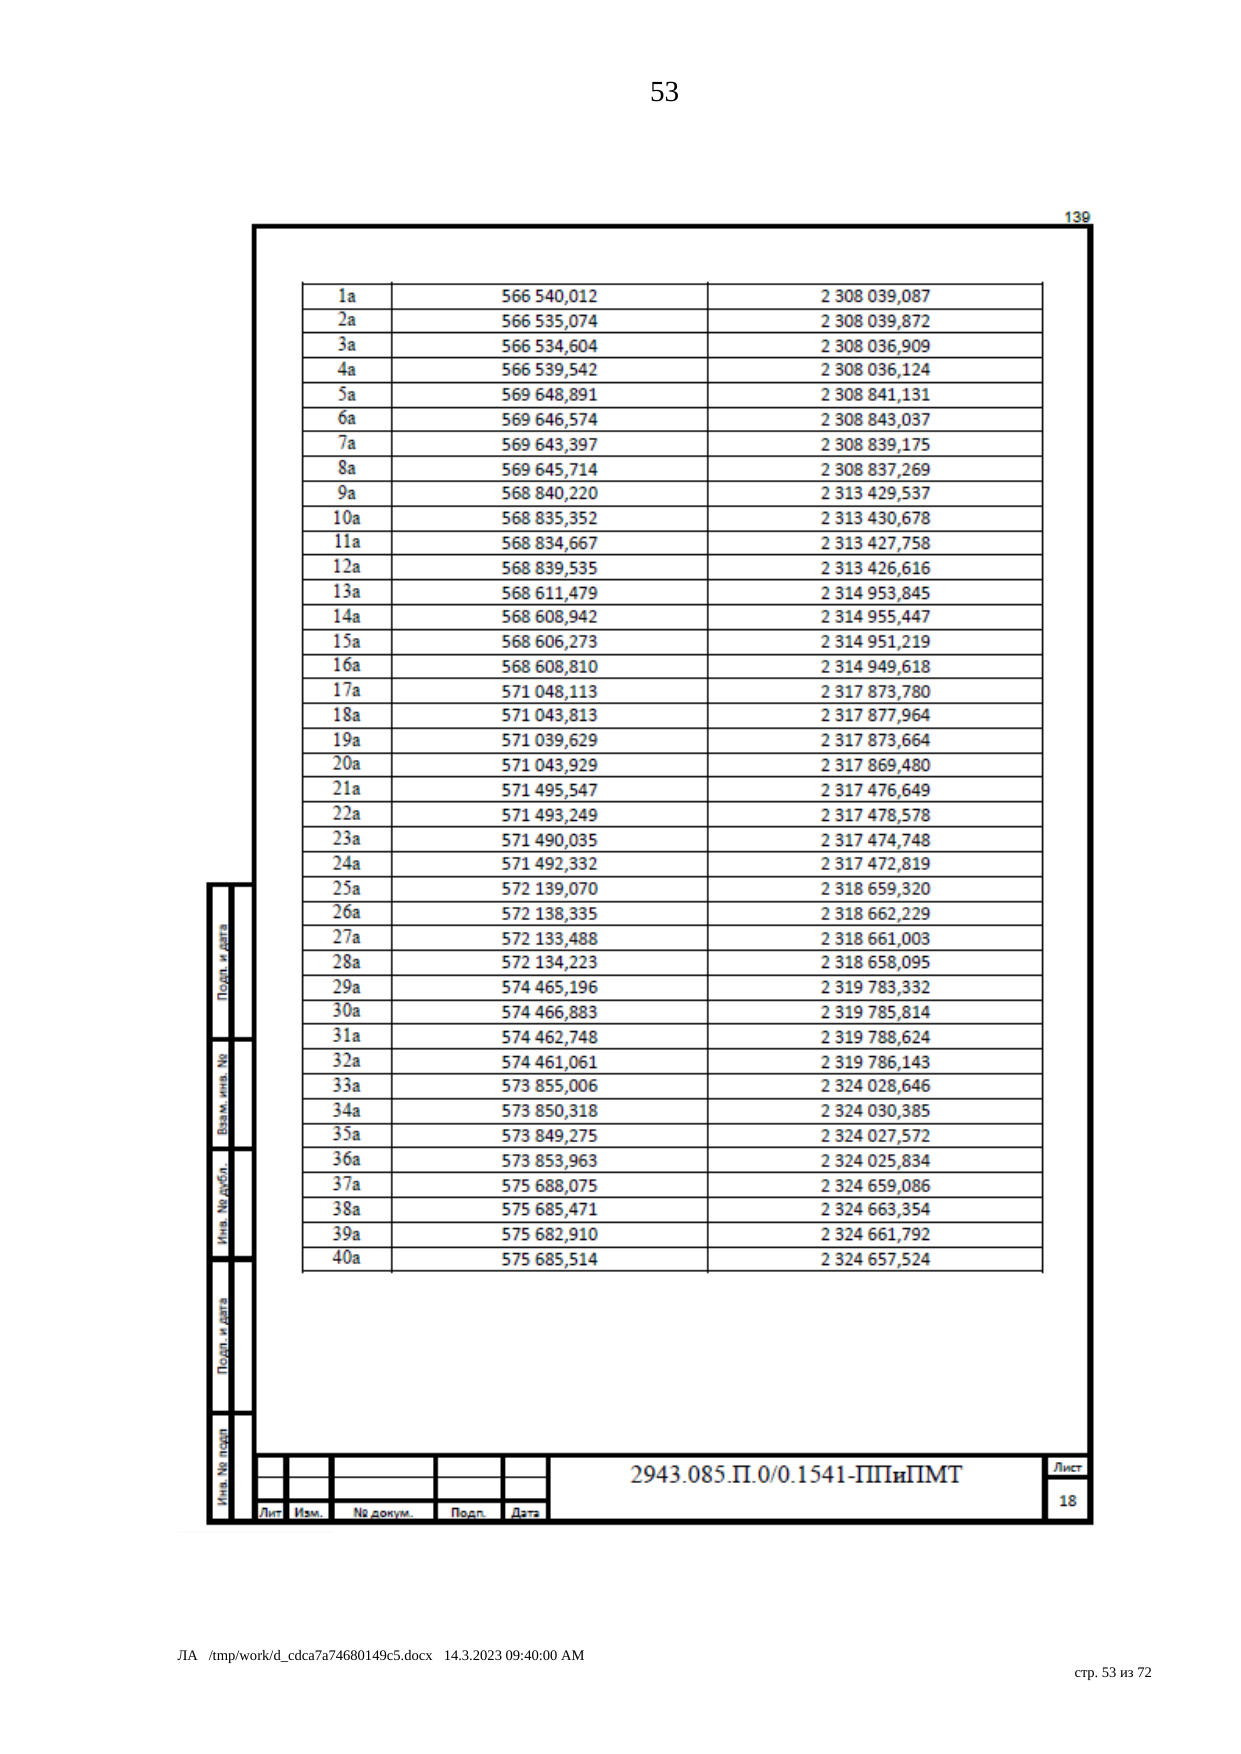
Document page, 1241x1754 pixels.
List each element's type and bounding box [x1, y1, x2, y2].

picture [177, 208, 1099, 1533]
